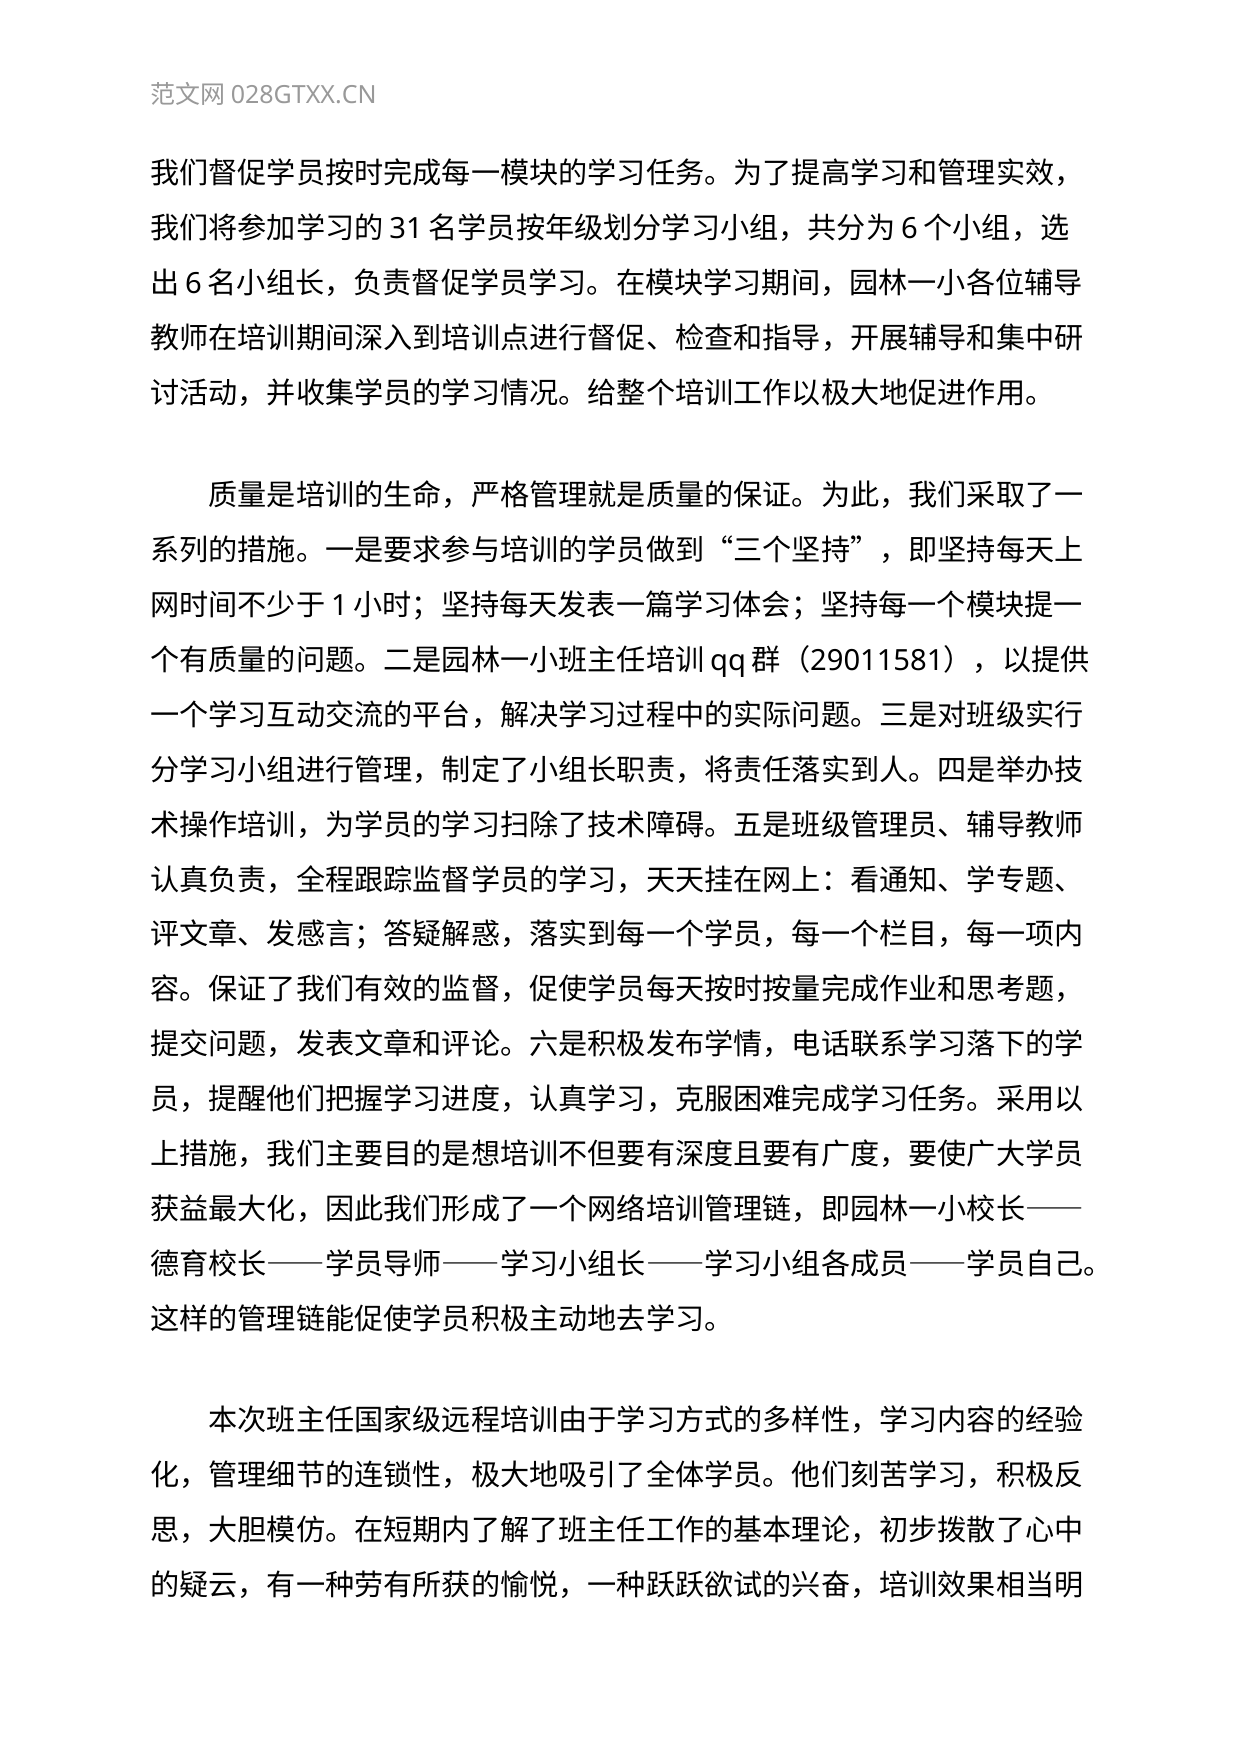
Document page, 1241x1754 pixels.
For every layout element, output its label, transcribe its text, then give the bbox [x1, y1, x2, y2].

text 质量是培训的生命，严格管理就是质量的保证。为此，我们采取了一系列的措施。一是要求参与培训的学员做到“三个坚持”，即坚持每天上网时间不少于1小时；坚持每天发表一篇学习体会；坚持每一个模块提一个有质量的问题。二是园林一小班主任培训qq群（29011581），以提供一个学习互动交流的平台，解决学习过程中的实际问题。三是对班级实行分学习小组进行管理，制定了小组长职责，将责任落实到人。四是举办技术操作培训，为学员的学习扫除了技术障碍。五是班级管理员、辅导教师认真负责，全程跟踪监督学员的学习，天天挂在网上：看通知、学专题、评文章、发感言；答疑解惑，落实到每一个学员，每一个栏目，每一项内容。保证了我们有效的监督，促使学员每天按时按量完成作业和思考题，提交问题，发表文章和评论。六是积极发布学情，电话联系学习落下的学员，提醒他们把握学习进度，认真学习，克服困难完成学习任务。采用以上措施，我们主要目的是想培训不但要有深度且要有广度，要使广大学员获益最大化，因此我们形成了一个网络培训管理链，即园林一小校长——德育校长——学员导师——学习小组长——学习小组各成员——学员自己。这样的管理链能促使学员积极主动地去学习。 [150, 472, 1090, 1337]
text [150, 1397, 1090, 1604]
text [150, 150, 1090, 412]
